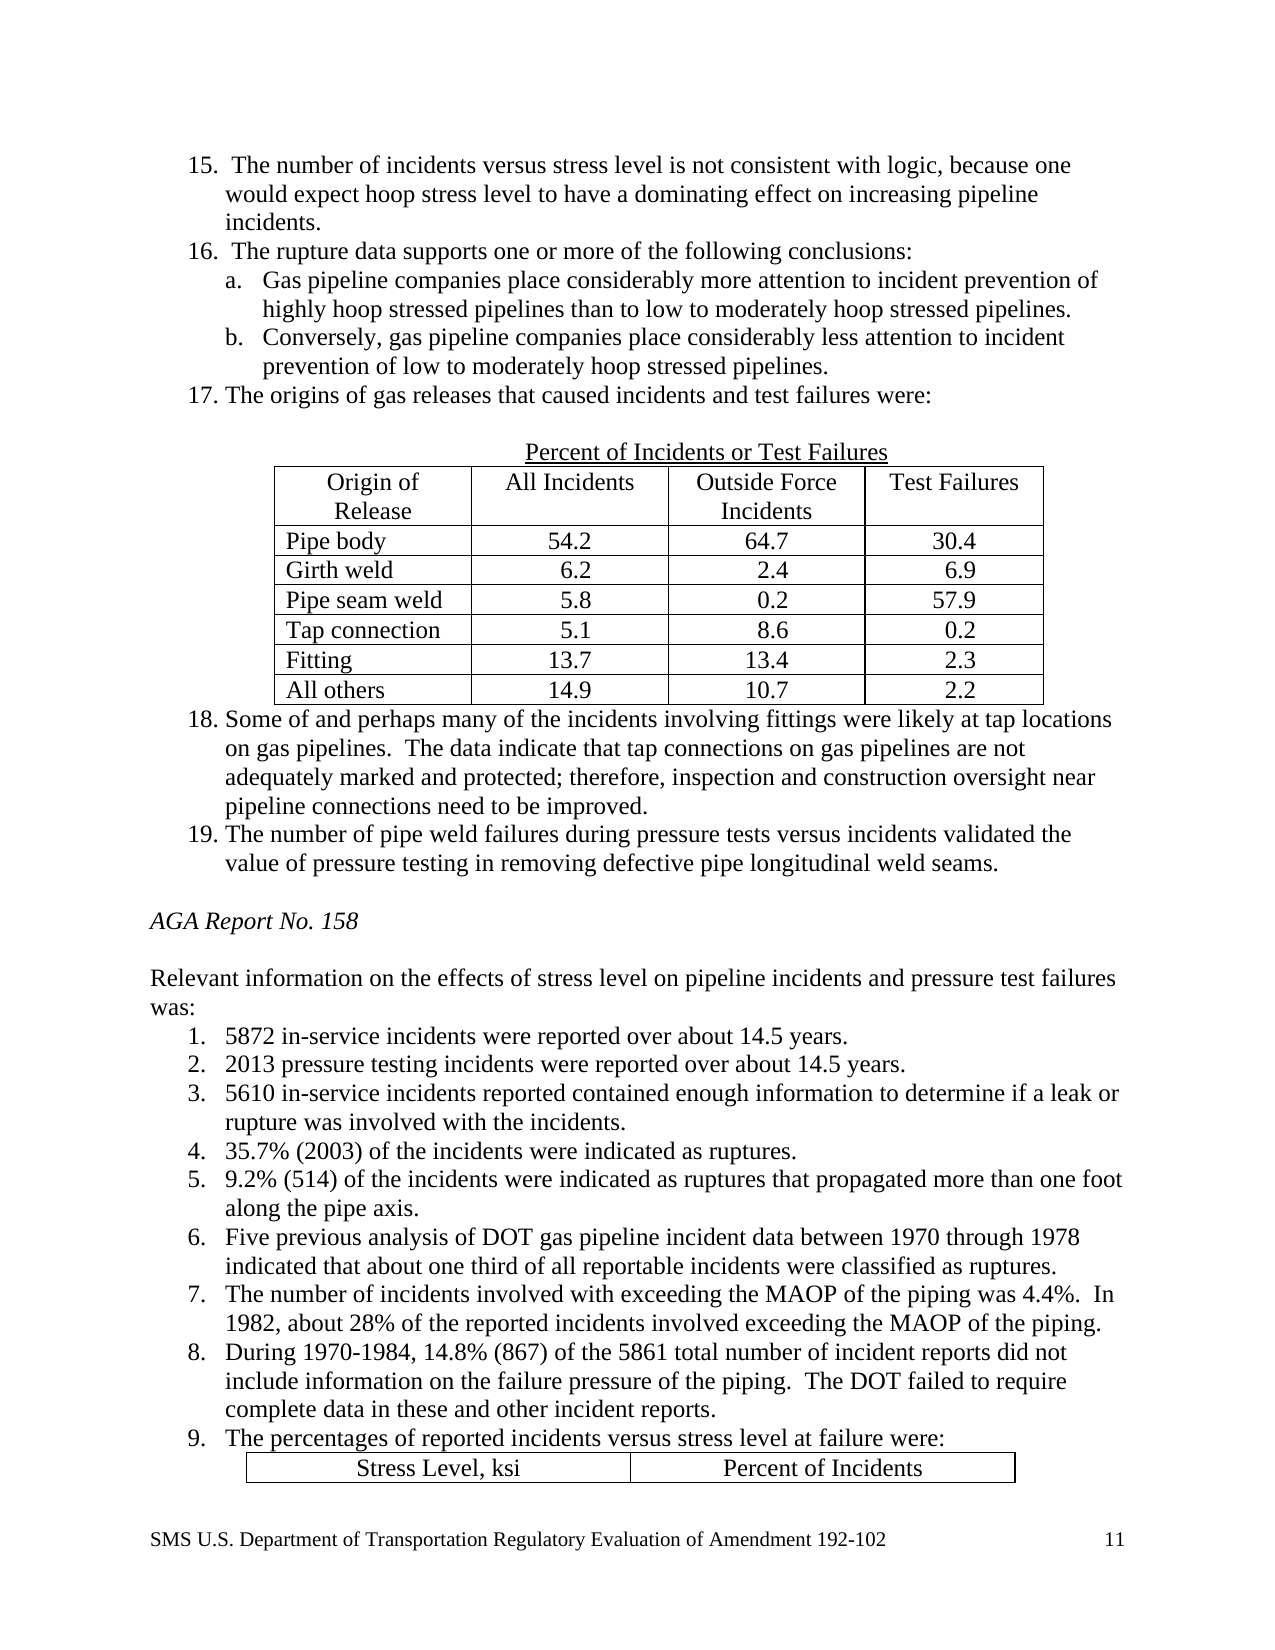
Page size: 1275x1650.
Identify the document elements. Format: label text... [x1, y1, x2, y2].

table_cell 6.2 [472, 556, 668, 584]
list The number of pipe weld failures during pressure tests versus incidents validated the value of pressure testing in removing defective pipe longitudinal weld seams. [187, 819, 1125, 877]
table_header Outside Force Incidents [669, 467, 864, 525]
table_cell 5.1 [472, 615, 668, 644]
text AGA Report No. 158 [150, 906, 1125, 934]
table_header All Incidents [472, 467, 668, 525]
list The rupture data supports one or more of the following conclusions: [187, 236, 1125, 265]
table_cell All others [275, 675, 471, 703]
table_header Percent of Incidents [631, 1453, 1014, 1482]
table_cell 8.6 [669, 615, 864, 644]
list 5610 in-service incidents reported contained enough information to determine if a leak or rupture was involved with the incidents. [187, 1078, 1125, 1136]
list 35.7% (2003) of the incidents were indicated as ruptures. [187, 1136, 1125, 1164]
table_cell 13.7 [472, 645, 668, 674]
list The number of incidents versus stress level is not consistent with logic, because one would expect hoop stress level to have a dominating effect on increasing pipeline incidents. [187, 150, 1125, 236]
table_cell Fitting [275, 645, 471, 674]
table_cell 14.9 [472, 675, 668, 703]
table_cell 2.4 [669, 556, 864, 584]
table_cell 6.9 [866, 556, 1043, 584]
text Relevant information on the effects of stress level on pipeline incidents and pressure test failures was: [150, 963, 1125, 1021]
list 5872 in-service incidents were reported over about 14.5 years. [187, 1021, 1125, 1049]
list Gas pipeline companies place considerably more attention to incident prevention of highly hoop stressed pipelines than to low to moderately hoop stressed pipelines. [225, 265, 1125, 322]
table_cell 2.3 [866, 645, 1043, 674]
table_cell 10.7 [669, 675, 864, 703]
table_cell Girth weld [275, 556, 471, 584]
table_cell 30.4 [866, 526, 1043, 554]
table_cell 0.2 [669, 585, 864, 614]
table_cell 64.7 [669, 526, 864, 554]
list The number of incidents involved with exceeding the MAOP of the piping was 4.4%. In 1982, about 28% of the reported incidents involved exceeding the MAOP of the piping. [187, 1279, 1125, 1337]
table_cell 0.2 [866, 615, 1043, 644]
table_header Stress Level, ksi [247, 1453, 630, 1482]
list Five previous analysis of DOT gas pipeline incident data between 1970 through 1978 indicated that about one third of all reportable incidents were classified as ruptures. [187, 1222, 1125, 1279]
list Conversely, gas pipeline companies place considerably less attention to incident prevention of low to moderately hoop stressed pipelines. [225, 322, 1125, 380]
list The percentages of reported incidents versus stress level at failure were: [187, 1423, 1125, 1452]
table_cell 54.2 [472, 526, 668, 554]
table_cell 5.8 [472, 585, 668, 614]
list During 1970-1984, 14.8% (867) of the 5861 total number of incident reports did not include information on the failure pressure of the piping. The DOT failed to require complete data in these and other incident reports. [187, 1337, 1125, 1423]
table_cell Tap connection [275, 615, 471, 644]
list The origins of gas releases that caused incidents and test failures were: [187, 380, 1125, 409]
table_cell 57.9 [866, 585, 1043, 614]
table_cell 2.2 [866, 675, 1043, 703]
text Percent of Incidents or Test Failures [450, 437, 1125, 466]
table_cell Pipe body [275, 526, 471, 554]
table_header Test Failures [866, 467, 1043, 525]
table_cell Pipe seam weld [275, 585, 471, 614]
table_header Origin of Release [275, 467, 471, 525]
list 2013 pressure testing incidents were reported over about 14.5 years. [187, 1049, 1125, 1078]
list 9.2% (514) of the incidents were indicated as ruptures that propagated more than one foot along the pipe axis. [187, 1164, 1125, 1222]
list Some of and perhaps many of the incidents involving fittings were likely at tap locations on gas pipelines. The data indicate that tap connections on gas pipelines are not adequately marked and protected; therefore, inspection and construction oversight near pipeline connections need to be improved. [187, 704, 1125, 819]
table_cell 13.4 [669, 645, 864, 674]
